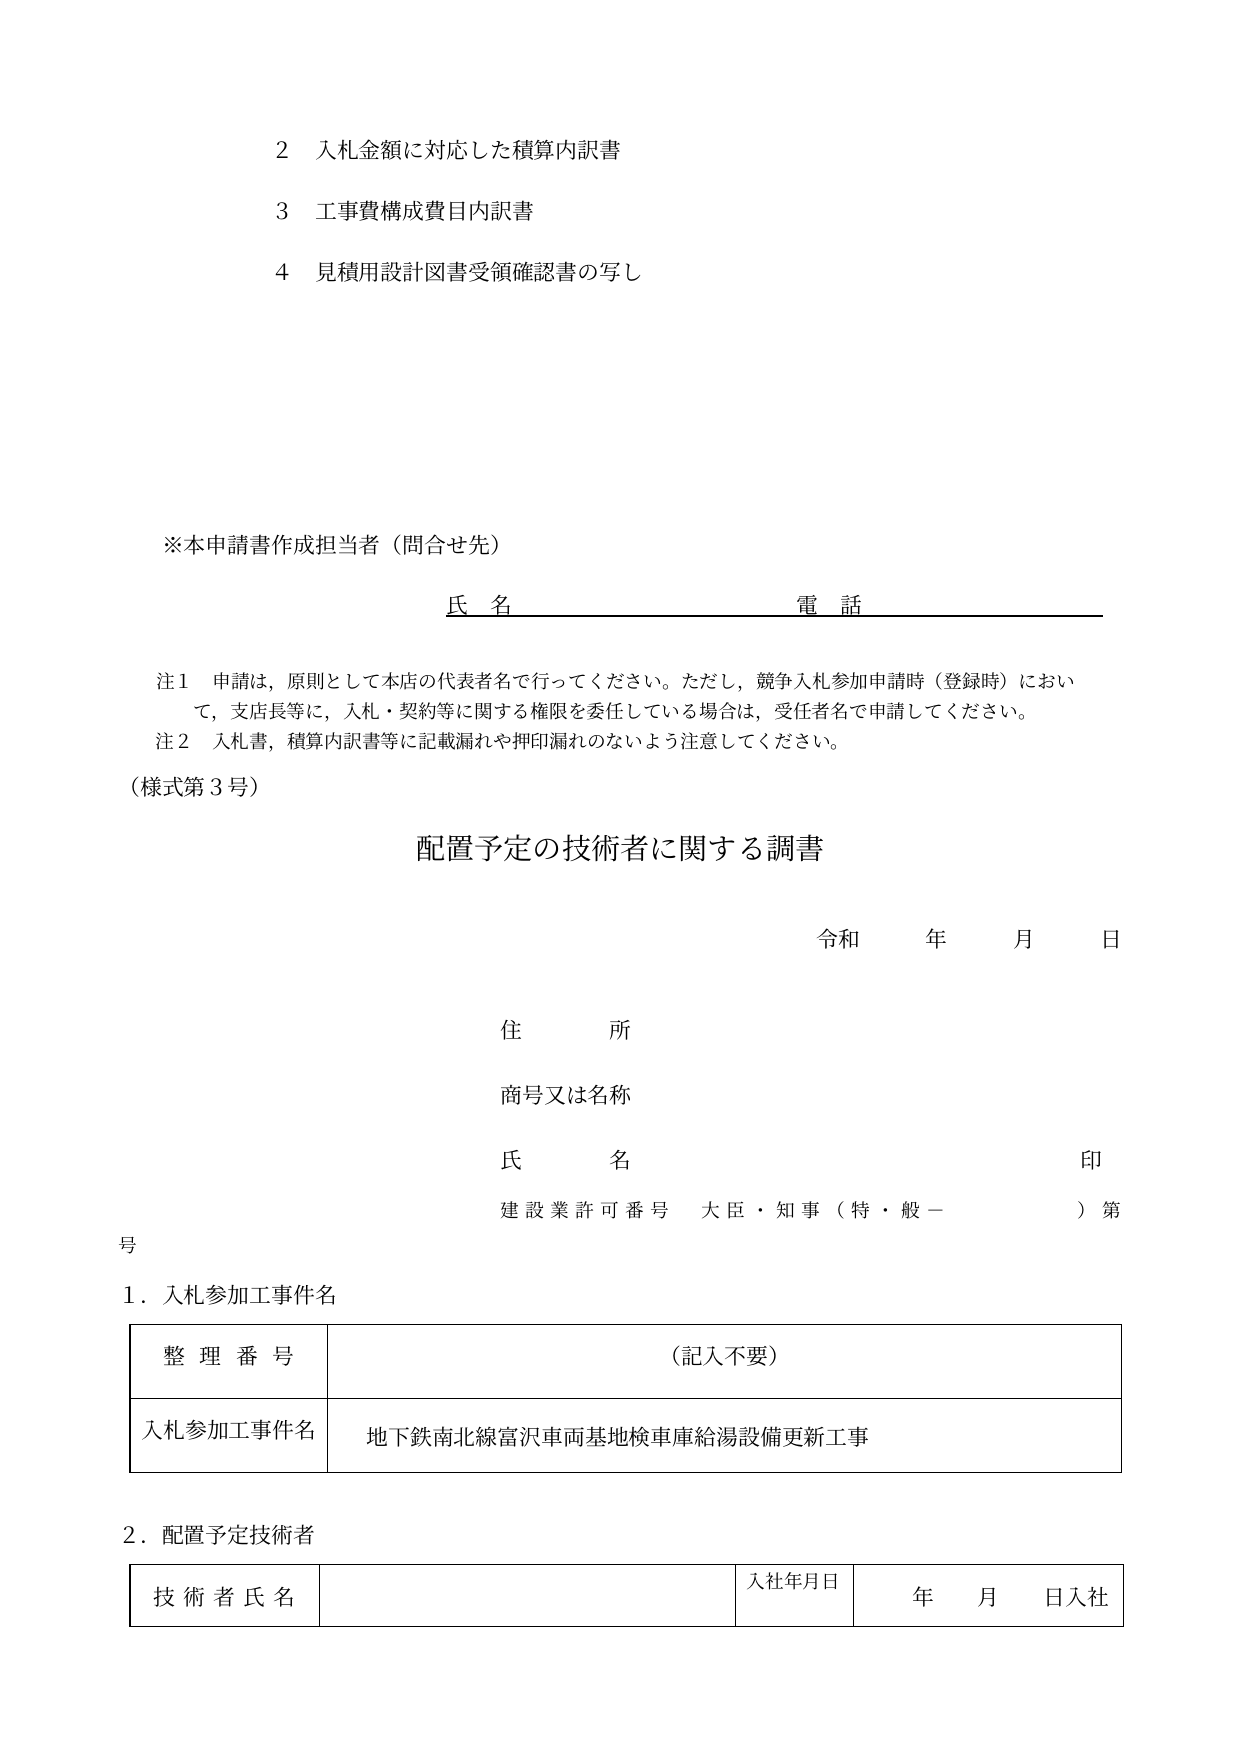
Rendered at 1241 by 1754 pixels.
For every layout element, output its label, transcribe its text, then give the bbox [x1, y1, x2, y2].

table_header 入社年月日 [736, 1565, 853, 1626]
text ２ 入札金額に対応した積算内訳書 [118, 119, 1122, 180]
text 配置予定の技術者に関する調書 [118, 816, 1122, 877]
text 氏 名 電 話 [118, 574, 1112, 634]
text 商号又は名称 [118, 1063, 1122, 1124]
text 注１ 申請は，原則として本店の代表者名で行ってください。ただし，競争入札参加申請時（登録時）におい [156, 665, 1122, 695]
table_header 年 月 日入社 [854, 1565, 1123, 1626]
text （様式第３号） [118, 756, 1122, 816]
text ２．配置予定技術者 [118, 1503, 1122, 1564]
text ３ 工事費構成費目内訳書 [118, 180, 1122, 240]
text 住 所 [118, 998, 1122, 1059]
text て，支店長等に，入札・契約等に関する権限を委任している場合は，受任者名で申請してください。 [193, 695, 1122, 725]
text 令和 年 月 日 [118, 907, 1122, 968]
text 建設業許可番号 大臣・知事（特・般－ ）第 号 [118, 1194, 1122, 1259]
text 注２ 入札書，積算内訳書等に記載漏れや押印漏れのないよう注意してください。 [118, 725, 1122, 756]
table_header 技術者氏名 [131, 1565, 319, 1626]
text ※本申請書作成担当者（問合せ先） [118, 513, 1077, 574]
text 氏 名 印 [118, 1129, 1122, 1189]
table_header 整理番号 [131, 1325, 327, 1398]
table_cell 地下鉄南北線富沢車両基地検車庫給湯設備更新工事 [328, 1399, 1121, 1472]
text ４ 見積用設計図書受領確認書の写し [118, 240, 1122, 301]
table_header [320, 1565, 735, 1626]
text １．入札参加工事件名 [118, 1263, 1122, 1324]
table_cell 入札参加工事件名 [131, 1399, 327, 1472]
table_header （記入不要） [328, 1325, 1121, 1398]
